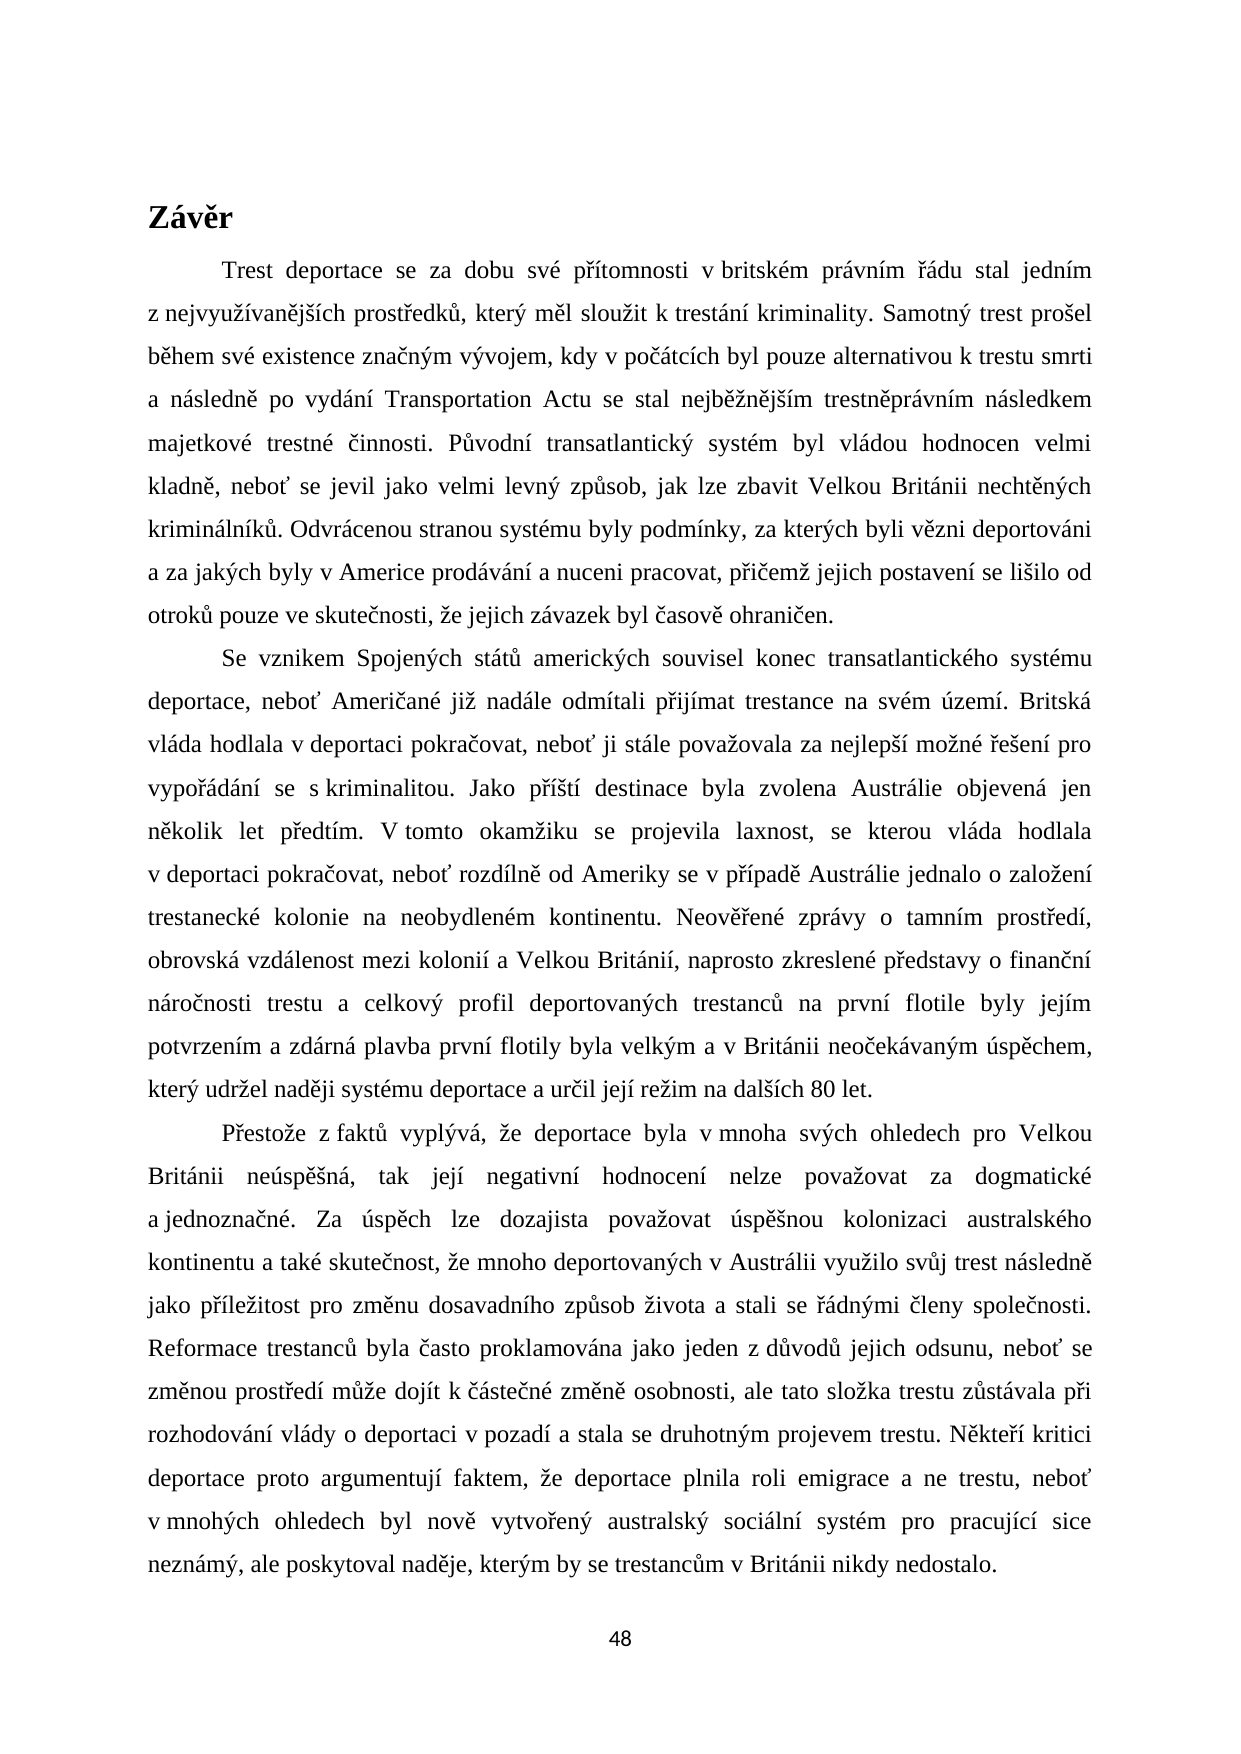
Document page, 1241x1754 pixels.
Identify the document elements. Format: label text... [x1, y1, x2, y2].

text Trest deportace se za dobu své přítomnosti v britském právním řádu stal jedním z nejvyužívanějších prostředků, který měl sloužit k trestání kriminality. Samotný trest prošel během své existence značným vývojem, kdy v počátcích byl pouze alternativou k trestu smrti a následně po vydání Transportation Actu se stal nejběžnějším trestněprávním následkem majetkové trestné činnosti. Původní transatlantický systém byl vládou hodnocen velmi kladně, neboť se jevil jako velmi levný způsob, jak lze zbavit Velkou Británii nechtěných kriminálníků. Odvrácenou stranou systému byly podmínky, za kterých byli vězni deportováni a za jakých byly v Americe prodávání a nuceni pracovat, přičemž jejich postavení se lišilo od otroků pouze ve skutečnosti, že jejich závazek byl časově ohraničen. [148, 255, 1093, 629]
subtitle Závěr [148, 198, 1093, 236]
text Se vznikem Spojených států amerických souvisel konec transatlantického systému deportace, neboť Američané již nadále odmítali přijímat trestance na svém území. Britská vláda hodlala v deportaci pokračovat, neboť ji stále považovala za nejlepší možné řešení pro vypořádání se s kriminalitou. Jako příští destinace byla zvolena Austrálie objevená jen několik let předtím. V tomto okamžiku se projevila laxnost, se kterou vláda hodlala v deportaci pokračovat, neboť rozdílně od Ameriky se v případě Austrálie jednalo o založení trestanecké kolonie na neobydleném kontinentu. Neověřené zprávy o tamním prostředí, obrovská vzdálenost mezi kolonií a Velkou Británií, naprosto zkreslené představy o finanční náročnosti trestu a celkový profil deportovaných trestanců na první flotile byly jejím potvrzením a zdárná plavba první flotily byla velkým a v Británii neočekávaným úspěchem, který udržel naději systému deportace a určil její režim na dalších 80 let. [148, 643, 1093, 1103]
text Přestože z faktů vyplývá, že deportace byla v mnoha svých ohledech pro Velkou Británii neúspěšná, tak její negativní hodnocení nelze považovat za dogmatické a jednoznačné. Za úspěch lze dozajista považovat úspěšnou kolonizaci australského kontinentu a také skutečnost, že mnoho deportovaných v Austrálii využilo svůj trest následně jako příležitost pro změnu dosavadního způsob života a stali se řádnými členy společnosti. Reformace trestanců byla často proklamována jako jeden z důvodů jejich odsunu, neboť se změnou prostředí může dojít k částečné změně osobnosti, ale tato složka trestu zůstávala při rozhodování vlády o deportaci v pozadí a stala se druhotným projevem trestu. Někteří kritici deportace proto argumentují faktem, že deportace plnila roli emigrace a ne trestu, neboť v mnohých ohledech byl nově vytvořený australský sociální systém pro pracující sice neznámý, ale poskytoval naděje, kterým by se trestancům v Británii nikdy nedostalo. [148, 1118, 1093, 1578]
